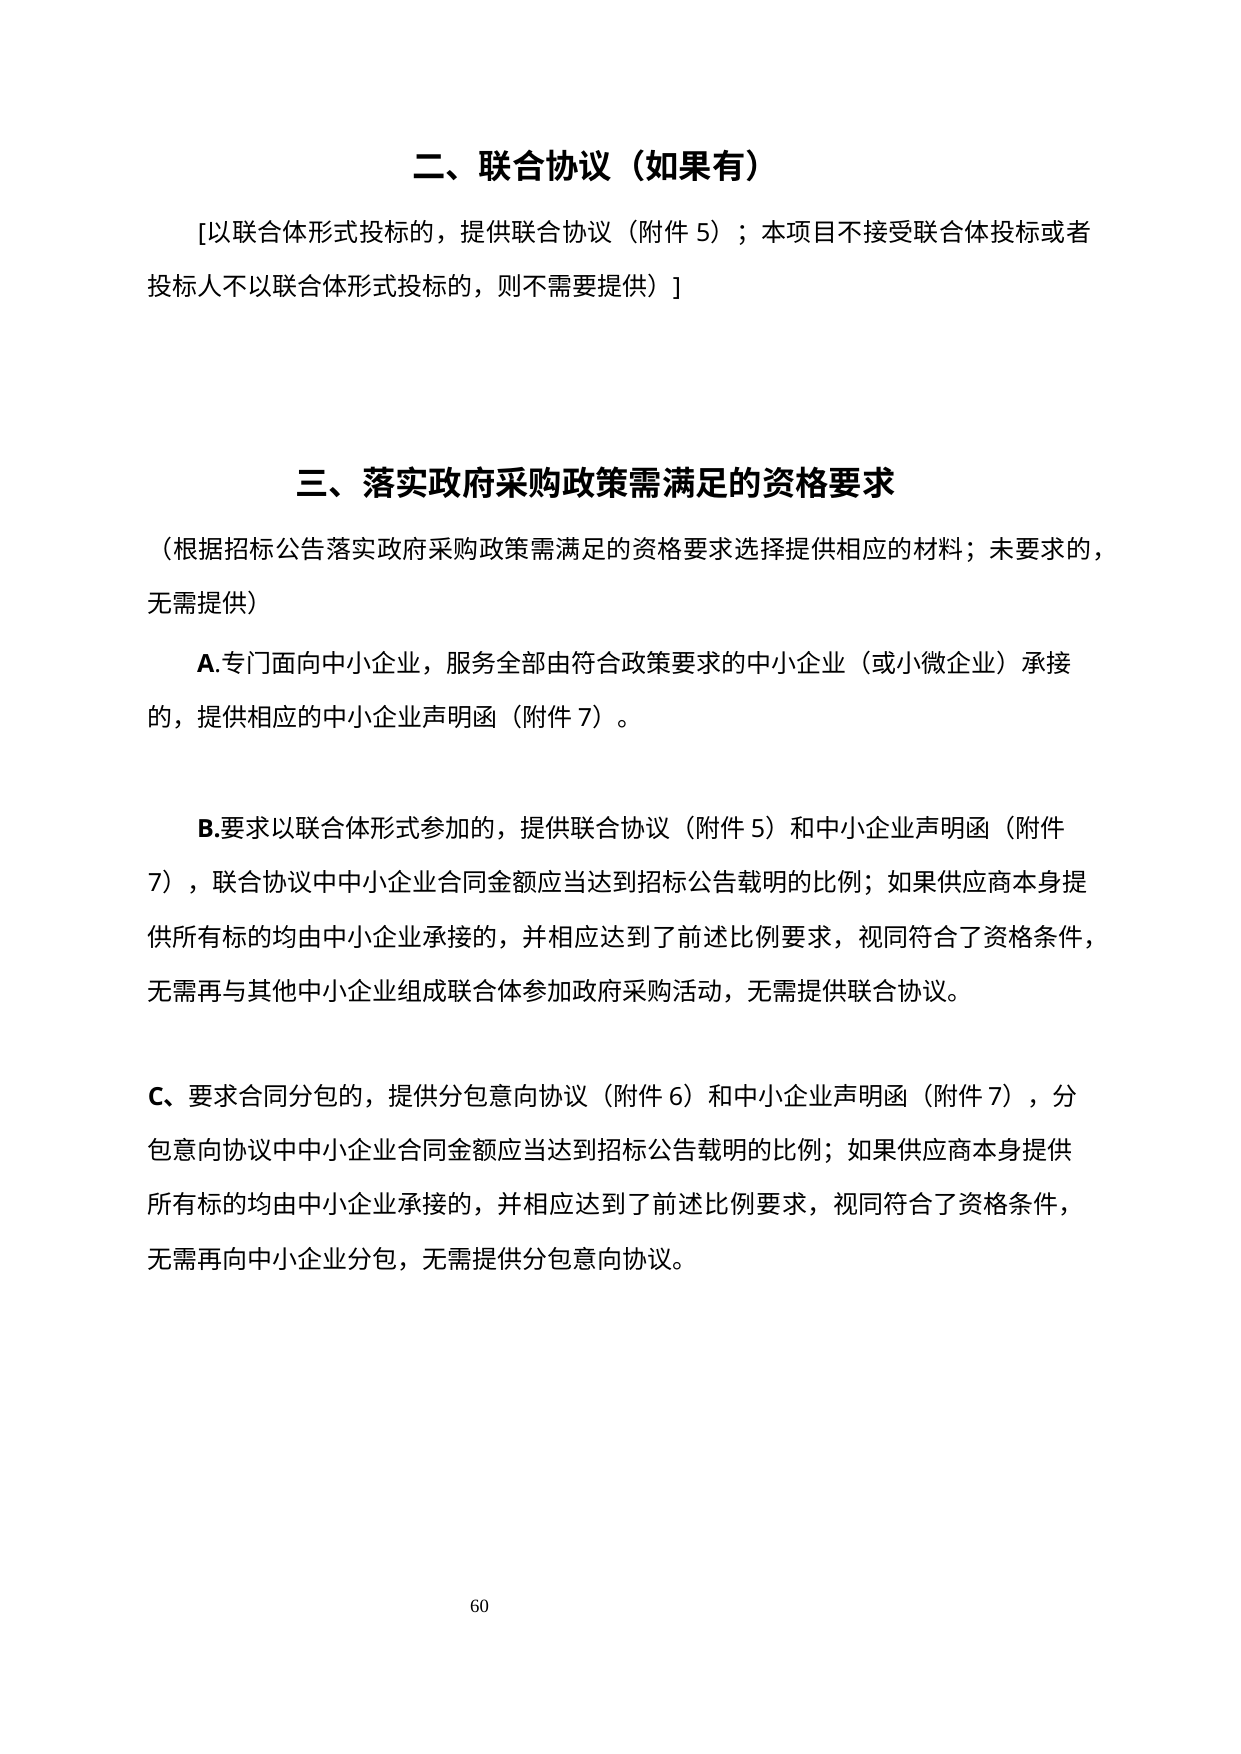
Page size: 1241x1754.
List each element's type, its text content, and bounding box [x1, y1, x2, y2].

text 三、落实政府采购政策需满足的资格要求 [148, 457, 1042, 505]
text C、要求合同分包的，提供分包意向协议（附件6）和中小企业声明函（附件7），分包意向协议中中小企业合同金额应当达到招标公告载明的比例；如果供应商本身提供所有标的均由中小企业承接的，并相应达到了前述比例要求，视同符合了资格条件，无需再向中小企业分包，无需提供分包意向协议。 [148, 1076, 1092, 1276]
text （根据招标公告落实政府采购政策需满足的资格要求选择提供相应的材料；未要求的，无需提供） [148, 529, 1092, 620]
text [以联合体形式投标的，提供联合协议（附件5）；本项目不接受联合体投标或者投标人不以联合体形式投标的，则不需要提供）] [148, 212, 1092, 303]
text A.专门面向中小企业，服务全部由符合政策要求的中小企业（或小微企业）承接的，提供相应的中小企业声明函（附件7）。 [148, 643, 1092, 734]
text B.要求以联合体形式参加的，提供联合协议（附件5）和中小企业声明函（附件7），联合协议中中小企业合同金额应当达到招标公告载明的比例；如果供应商本身提供所有标的均由中小企业承接的，并相应达到了前述比例要求，视同符合了资格条件，无需再与其他中小企业组成联合体参加政府采购活动，无需提供联合协议。 [148, 808, 1092, 1008]
text 二、联合协议（如果有） [148, 140, 1042, 188]
